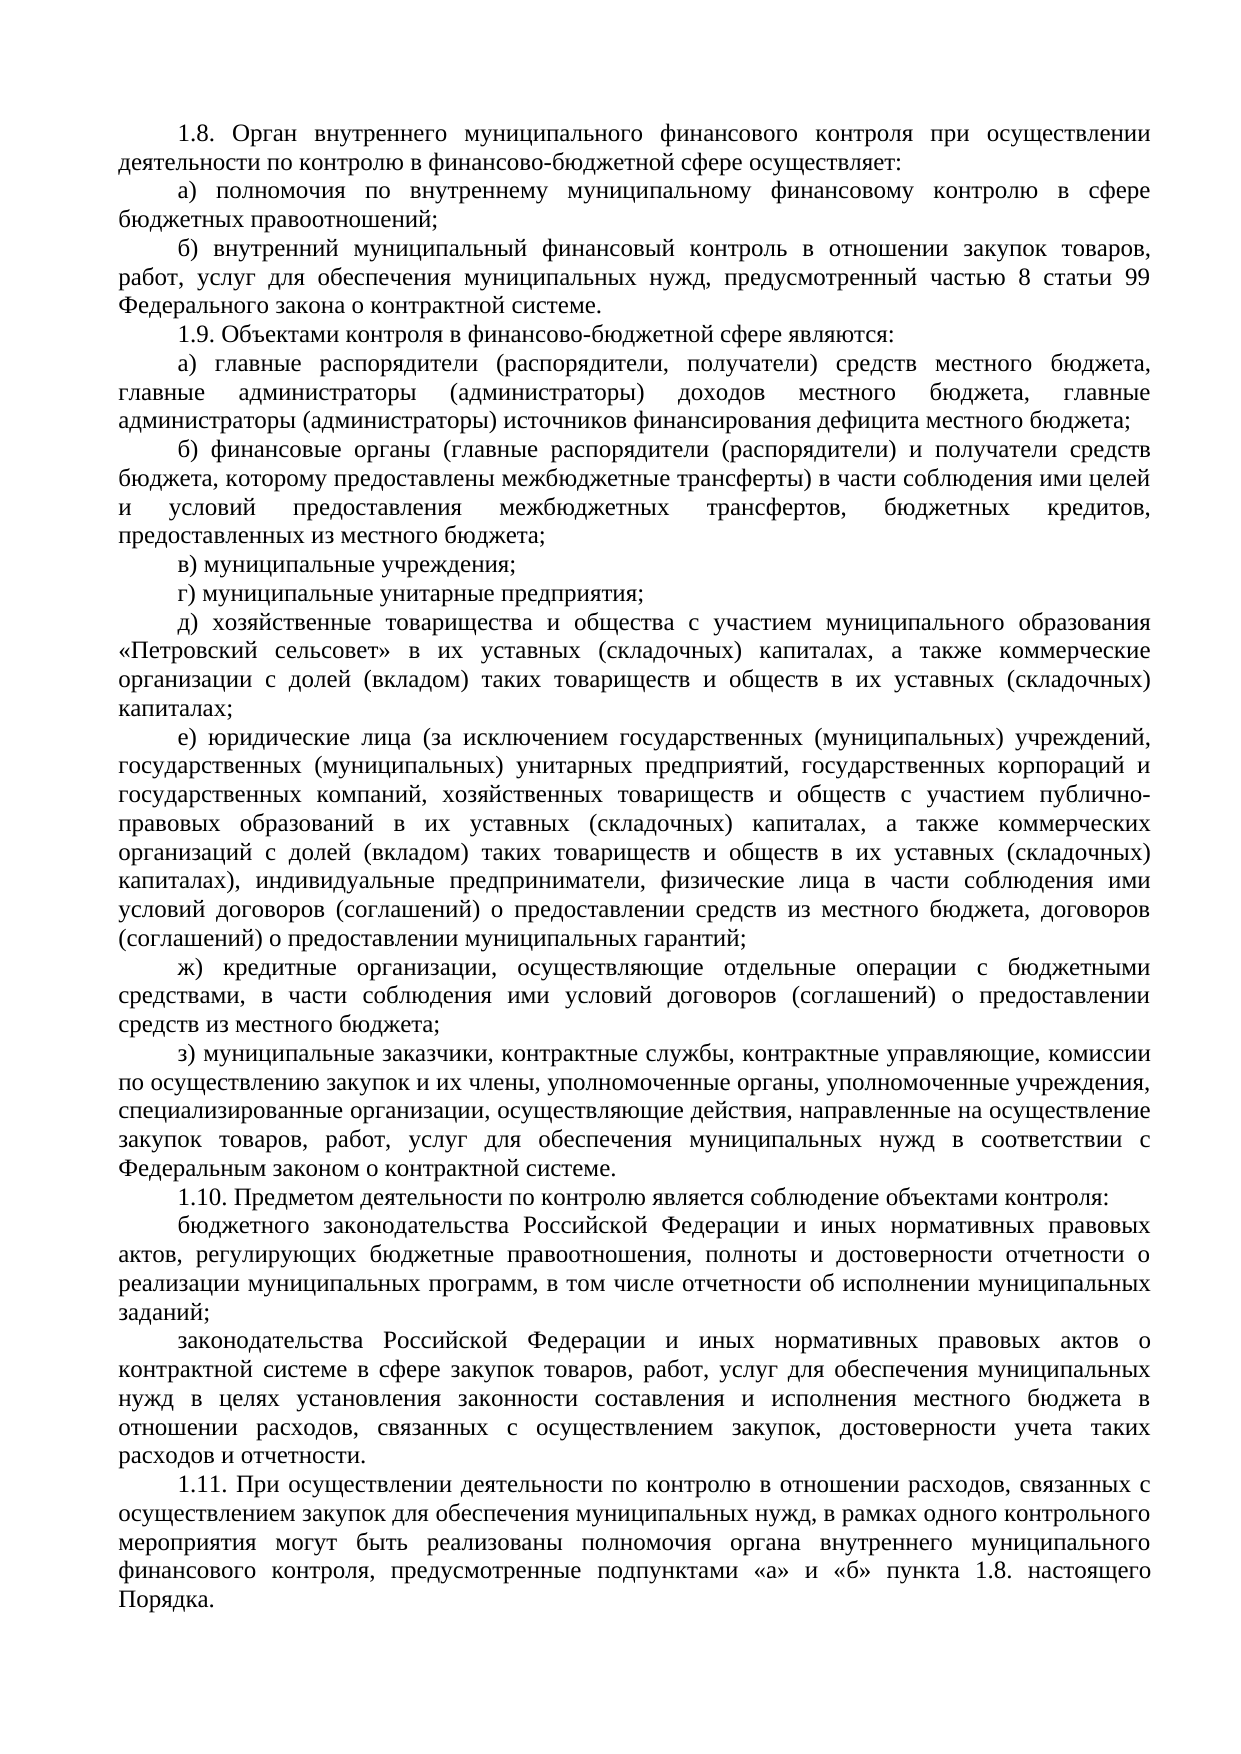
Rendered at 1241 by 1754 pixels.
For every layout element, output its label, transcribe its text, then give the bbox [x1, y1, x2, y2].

text д) хозяйственные товарищества и общества с участием муниципального образования «Петровский сельсовет» в их уставных (складочных) капиталах, а также коммерческие организации с долей (вкладом) таких товариществ и обществ в их уставных (складочных) капиталах; [118, 607, 1152, 722]
text 1.10. Предметом деятельности по контролю является соблюдение объектами контроля: [118, 1182, 1152, 1211]
text б) финансовые органы (главные распорядители (распорядители) и получатели средств бюджета, которому предоставлены межбюджетные трансферты) в части соблюдения ими целей и условий предоставления межбюджетных трансфертов, бюджетных кредитов, предоставленных из местного бюджета; [118, 434, 1152, 549]
text а) главные распорядители (распорядители, получатели) средств местного бюджета, главные администраторы (администраторы) доходов местного бюджета, главные администраторы (администраторы) источников финансирования дефицита местного бюджета; [118, 348, 1152, 434]
text 1.9. Объектами контроля в финансово-бюджетной сфере являются: [118, 319, 1152, 348]
text г) муниципальные унитарные предприятия; [118, 578, 1152, 607]
text ж) кредитные организации, осуществляющие отдельные операции с бюджетными средствами, в части соблюдения ими условий договоров (соглашений) о предоставлении средств из местного бюджета; [118, 952, 1152, 1038]
text б) внутренний муниципальный финансовый контроль в отношении закупок товаров, работ, услуг для обеспечения муниципальных нужд, предусмотренный частью 8 статьи 99 Федерального закона о контрактной системе. [118, 233, 1152, 319]
text в) муниципальные учреждения; [118, 549, 1152, 578]
text 1.11. При осуществлении деятельности по контролю в отношении расходов, связанных с осуществлением закупок для обеспечения муниципальных нужд, в рамках одного контрольного мероприятия могут быть реализованы полномочия органа внутреннего муниципального финансового контроля, предусмотренные подпунктами «а» и «б» пункта 1.8. настоящего Порядка. [118, 1469, 1152, 1613]
text а) полномочия по внутреннему муниципальному финансовому контролю в сфере бюджетных правоотношений; [118, 176, 1152, 233]
text е) юридические лица (за исключением государственных (муниципальных) учреждений, государственных (муниципальных) унитарных предприятий, государственных корпораций и государственных компаний, хозяйственных товариществ и обществ с участием публично-правовых образований в их уставных (складочных) капиталах, а также коммерческих организаций с долей (вкладом) таких товариществ и обществ в их уставных (складочных) капиталах), индивидуальные предприниматели, физические лица в части соблюдения ими условий договоров (соглашений) о предоставлении средств из местного бюджета, договоров (соглашений) о предоставлении муниципальных гарантий; [118, 722, 1152, 952]
text бюджетного законодательства Российской Федерации и иных нормативных правовых актов, регулирующих бюджетные правоотношения, полноты и достоверности отчетности о реализации муниципальных программ, в том числе отчетности об исполнении муниципальных заданий; [118, 1211, 1152, 1326]
text з) муниципальные заказчики, контрактные службы, контрактные управляющие, комиссии по осуществлению закупок и их члены, уполномоченные органы, уполномоченные учреждения, специализированные организации, осуществляющие действия, направленные на осуществление закупок товаров, работ, услуг для обеспечения муниципальных нужд в соответствии с Федеральным законом о контрактной системе. [118, 1038, 1152, 1182]
text 1.8. Орган внутреннего муниципального финансового контроля при осуществлении деятельности по контролю в финансово-бюджетной сфере осуществляет: [118, 118, 1152, 176]
text законодательства Российской Федерации и иных нормативных правовых актов о контрактной системе в сфере закупок товаров, работ, услуг для обеспечения муниципальных нужд в целях установления законности составления и исполнения местного бюджета в отношении расходов, связанных с осуществлением закупок, достоверности учета таких расходов и отчетности. [118, 1326, 1152, 1469]
